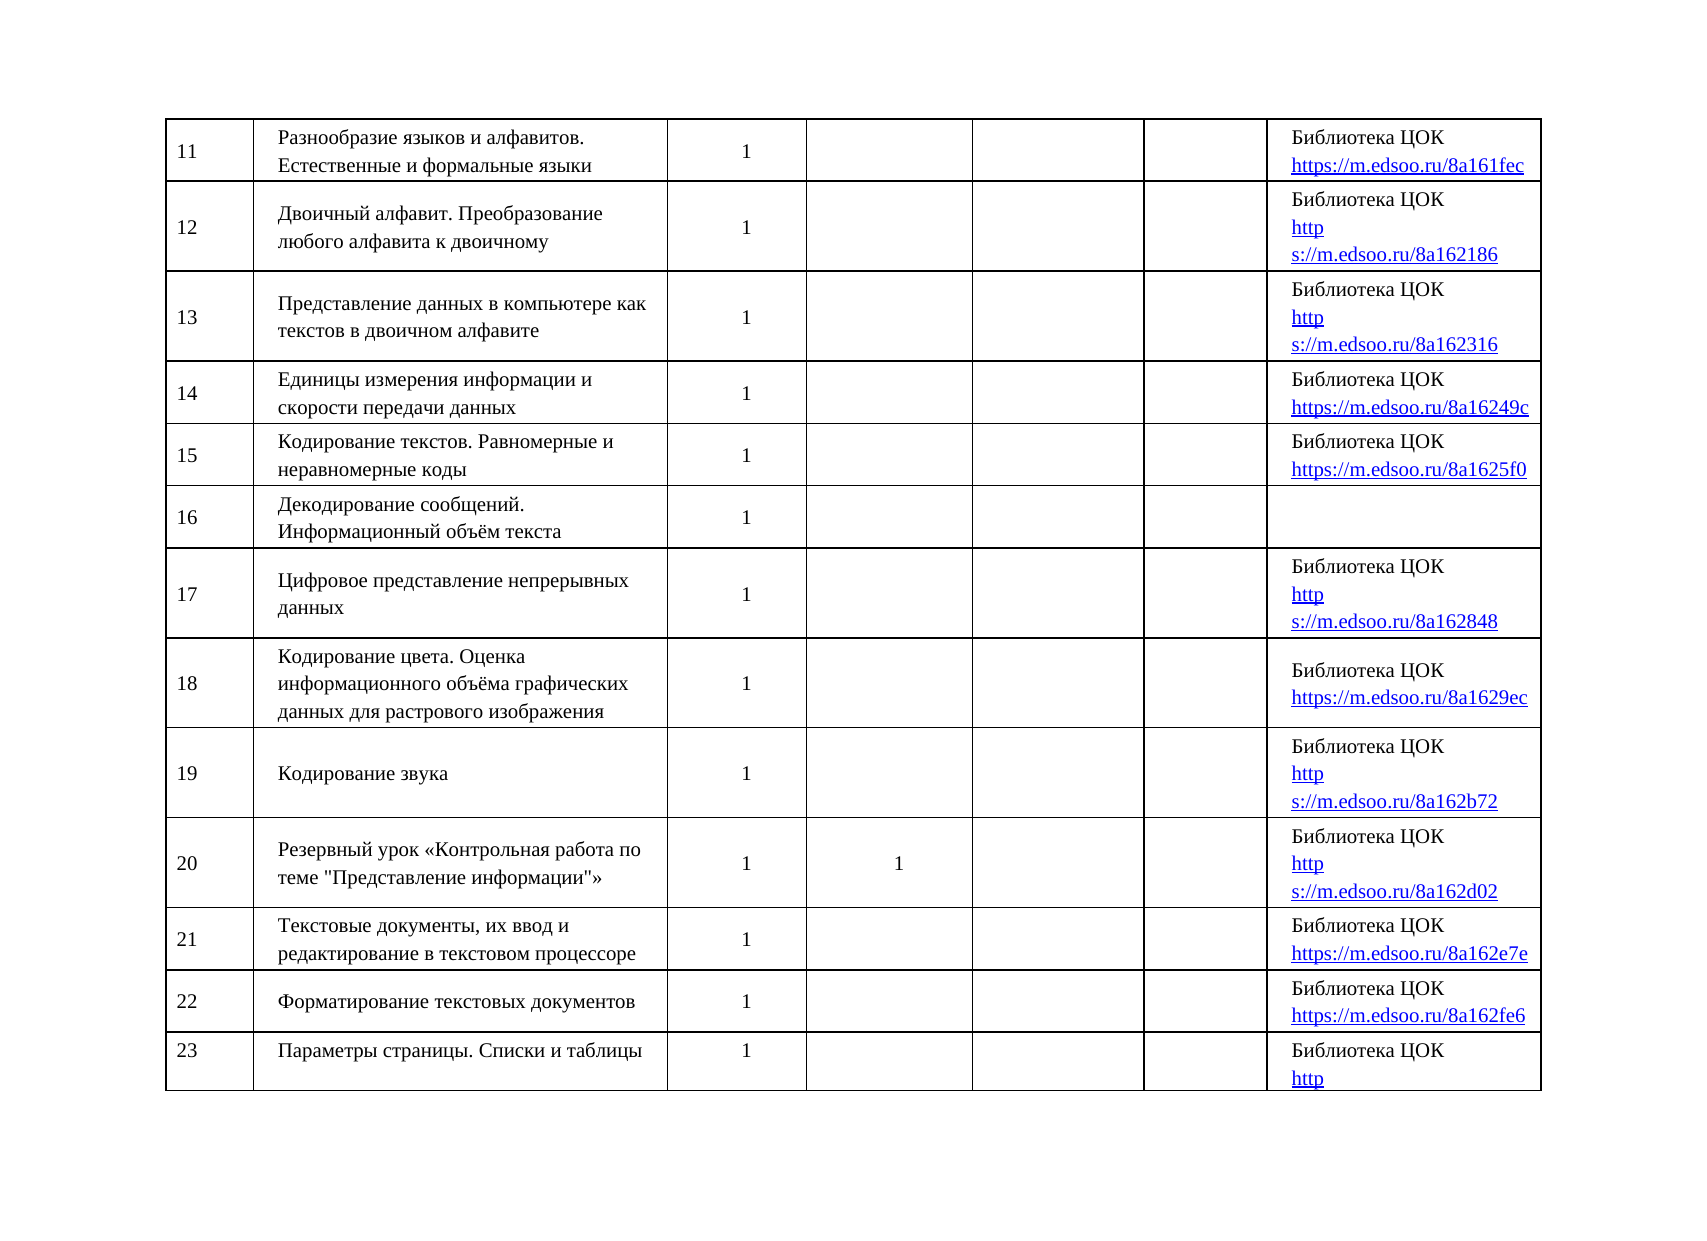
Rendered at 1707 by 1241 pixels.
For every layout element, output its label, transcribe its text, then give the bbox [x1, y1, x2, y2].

table_cell Текстовые документы, их ввод и редактирование в текстовом процессоре [254, 908, 667, 969]
table_cell 1 [807, 818, 972, 907]
table_cell 1 [668, 818, 806, 907]
table_cell 11 [167, 120, 253, 180]
table_cell [807, 549, 972, 637]
table_cell 1 [668, 1033, 806, 1090]
table_cell 1 [668, 639, 806, 727]
table_cell 22 [167, 971, 253, 1031]
table_cell 1 [668, 728, 806, 817]
table_cell [973, 182, 1143, 270]
table_cell 18 [167, 639, 253, 727]
table_cell Форматирование текстовых документов [254, 971, 667, 1031]
table_cell [1145, 362, 1266, 422]
table_cell [973, 639, 1143, 727]
table_cell [973, 362, 1143, 422]
table_cell [1145, 908, 1266, 969]
table_cell 13 [167, 272, 253, 360]
table_cell Единицы измерения информации и скорости передачи данных [254, 362, 667, 422]
table_cell [973, 424, 1143, 485]
table_cell 1 [668, 424, 806, 485]
table_cell Резервный урок «Контрольная работа по теме "Представление информации"» [254, 818, 667, 907]
table_cell Библиотека ЦОК https://m.edsoo.ru/8a1629ec [1268, 639, 1540, 727]
table_cell Библиотека ЦОК https://m.edsoo.ru/8a162186 [1268, 182, 1540, 270]
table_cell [254, 1033, 667, 1090]
table_cell 1 [668, 549, 806, 637]
table_cell [1145, 818, 1266, 907]
table_cell 1 [668, 486, 806, 547]
table_cell 15 [167, 424, 253, 485]
table_cell [807, 1033, 972, 1090]
table_cell [807, 639, 972, 727]
table_cell Декодирование сообщений. Информационный объём текста [254, 486, 667, 547]
table_cell [807, 908, 972, 969]
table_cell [1268, 1033, 1540, 1090]
table_cell [1145, 120, 1266, 180]
table_cell [973, 549, 1143, 637]
table_cell Кодирование цвета. Оценка информационного объёма графических данных для растрового изображения [254, 639, 667, 727]
table_cell 17 [167, 549, 253, 637]
table_cell [1145, 182, 1266, 270]
table_cell [807, 362, 972, 422]
table_cell 1 [668, 272, 806, 360]
table_cell 16 [167, 486, 253, 547]
table_cell 20 [167, 818, 253, 907]
table_cell Библиотека ЦОК https://m.edsoo.ru/8a162e7e [1268, 908, 1540, 969]
table_cell [1145, 549, 1266, 637]
table_cell 1 [668, 908, 806, 969]
table_cell [1145, 728, 1266, 817]
table_cell [1145, 971, 1266, 1031]
table_cell [973, 908, 1143, 969]
table_cell [807, 486, 972, 547]
table_cell Библиотека ЦОК https://m.edsoo.ru/8a1625f0 [1268, 424, 1540, 485]
table_cell [1145, 1033, 1266, 1090]
table_cell 19 [167, 728, 253, 817]
table_cell Библиотека ЦОК https://m.edsoo.ru/8a16249c [1268, 362, 1540, 422]
table_cell [807, 728, 972, 817]
table_cell [807, 971, 972, 1031]
table_cell Цифровое представление непрерывных данных [254, 549, 667, 637]
table_cell [973, 818, 1143, 907]
table_cell Кодирование звука [254, 728, 667, 817]
table_cell [973, 728, 1143, 817]
table_cell [973, 272, 1143, 360]
table_cell 23 [167, 1033, 253, 1090]
table_cell 1 [668, 182, 806, 270]
table_cell Представление данных в компьютере как текстов в двоичном алфавите [254, 272, 667, 360]
table_cell 21 [167, 908, 253, 969]
table_cell Библиотека ЦОК https://m.edsoo.ru/8a161fec [1268, 120, 1540, 180]
table_cell 12 [167, 182, 253, 270]
table_cell [973, 1033, 1143, 1090]
table_cell Разнообразие языков и алфавитов. Естественные и формальные языки [254, 120, 667, 180]
table_cell Библиотека ЦОК https://m.edsoo.ru/8a162d02 [1268, 818, 1540, 907]
table_cell [807, 424, 972, 485]
table_cell [1145, 486, 1266, 547]
table_cell 1 [668, 971, 806, 1031]
table_cell Библиотека ЦОК https://m.edsoo.ru/8a162fe6 [1268, 971, 1540, 1031]
table_cell [973, 120, 1143, 180]
table_cell [973, 971, 1143, 1031]
table_cell 14 [167, 362, 253, 422]
table_cell [807, 182, 972, 270]
table_cell [1145, 272, 1266, 360]
table_cell [1145, 639, 1266, 727]
table_cell [1268, 486, 1540, 547]
table_cell Кодирование текстов. Равномерные и неравномерные коды [254, 424, 667, 485]
table_cell 1 [668, 362, 806, 422]
table_cell 1 [668, 120, 806, 180]
table_cell [807, 272, 972, 360]
table_cell [973, 486, 1143, 547]
table_cell Библиотека ЦОК https://m.edsoo.ru/8a162316 [1268, 272, 1540, 360]
table_cell Двоичный алфавит. Преобразование любого алфавита к двоичному [254, 182, 667, 270]
table_cell Библиотека ЦОК https://m.edsoo.ru/8a162848 [1268, 549, 1540, 637]
table_cell [1145, 424, 1266, 485]
table_cell [807, 120, 972, 180]
table_cell Библиотека ЦОК https://m.edsoo.ru/8a162b72 [1268, 728, 1540, 817]
